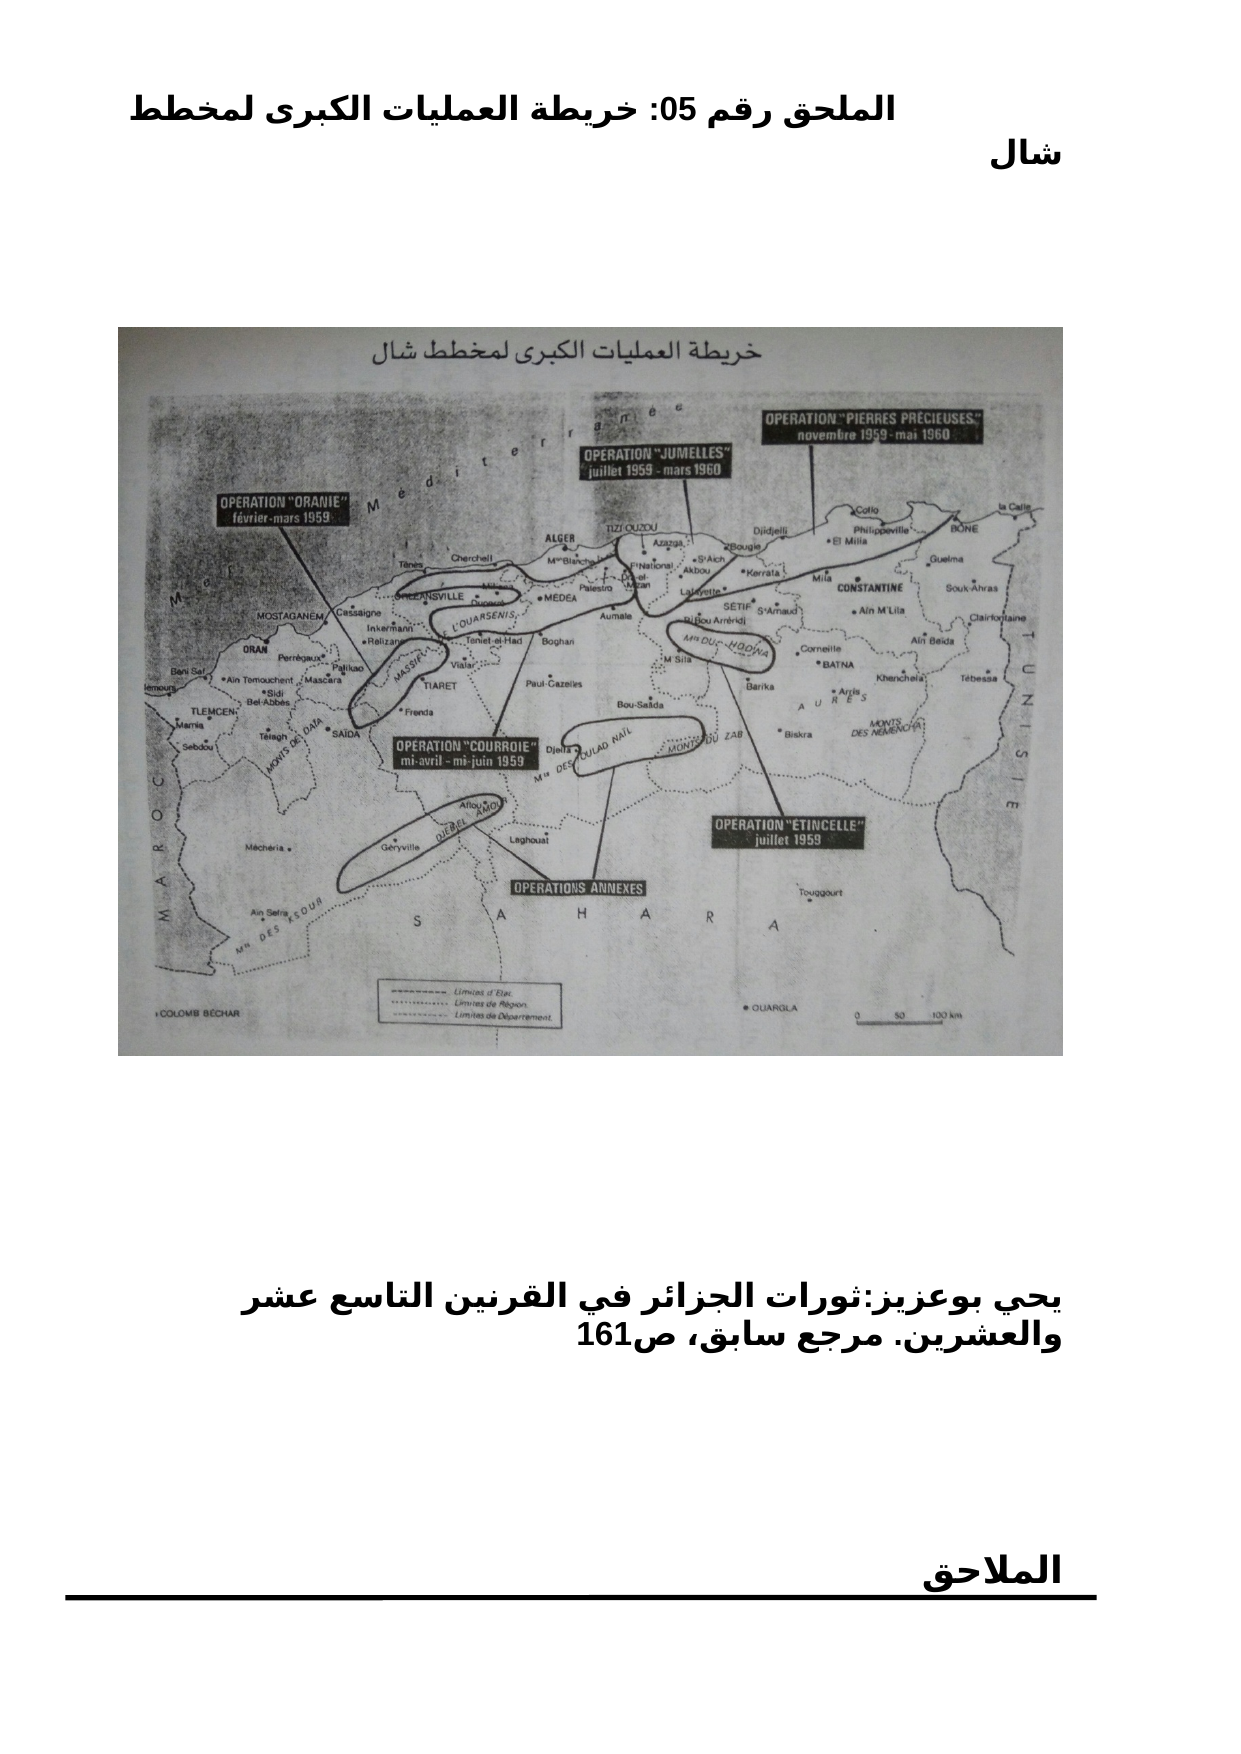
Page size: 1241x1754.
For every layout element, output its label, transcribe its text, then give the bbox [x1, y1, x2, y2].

text يحي بوعزيز:ثورات الجزائر في القرنين التاسع عشر والعشرين. مرجع سابق، ص161 [118, 1276, 1063, 1353]
text الملاحق [118, 1548, 1063, 1591]
picture [118, 327, 1063, 1056]
text الملحق رقم 05: خريطة العمليات الكبرى لمخطط شال [118, 89, 1063, 171]
